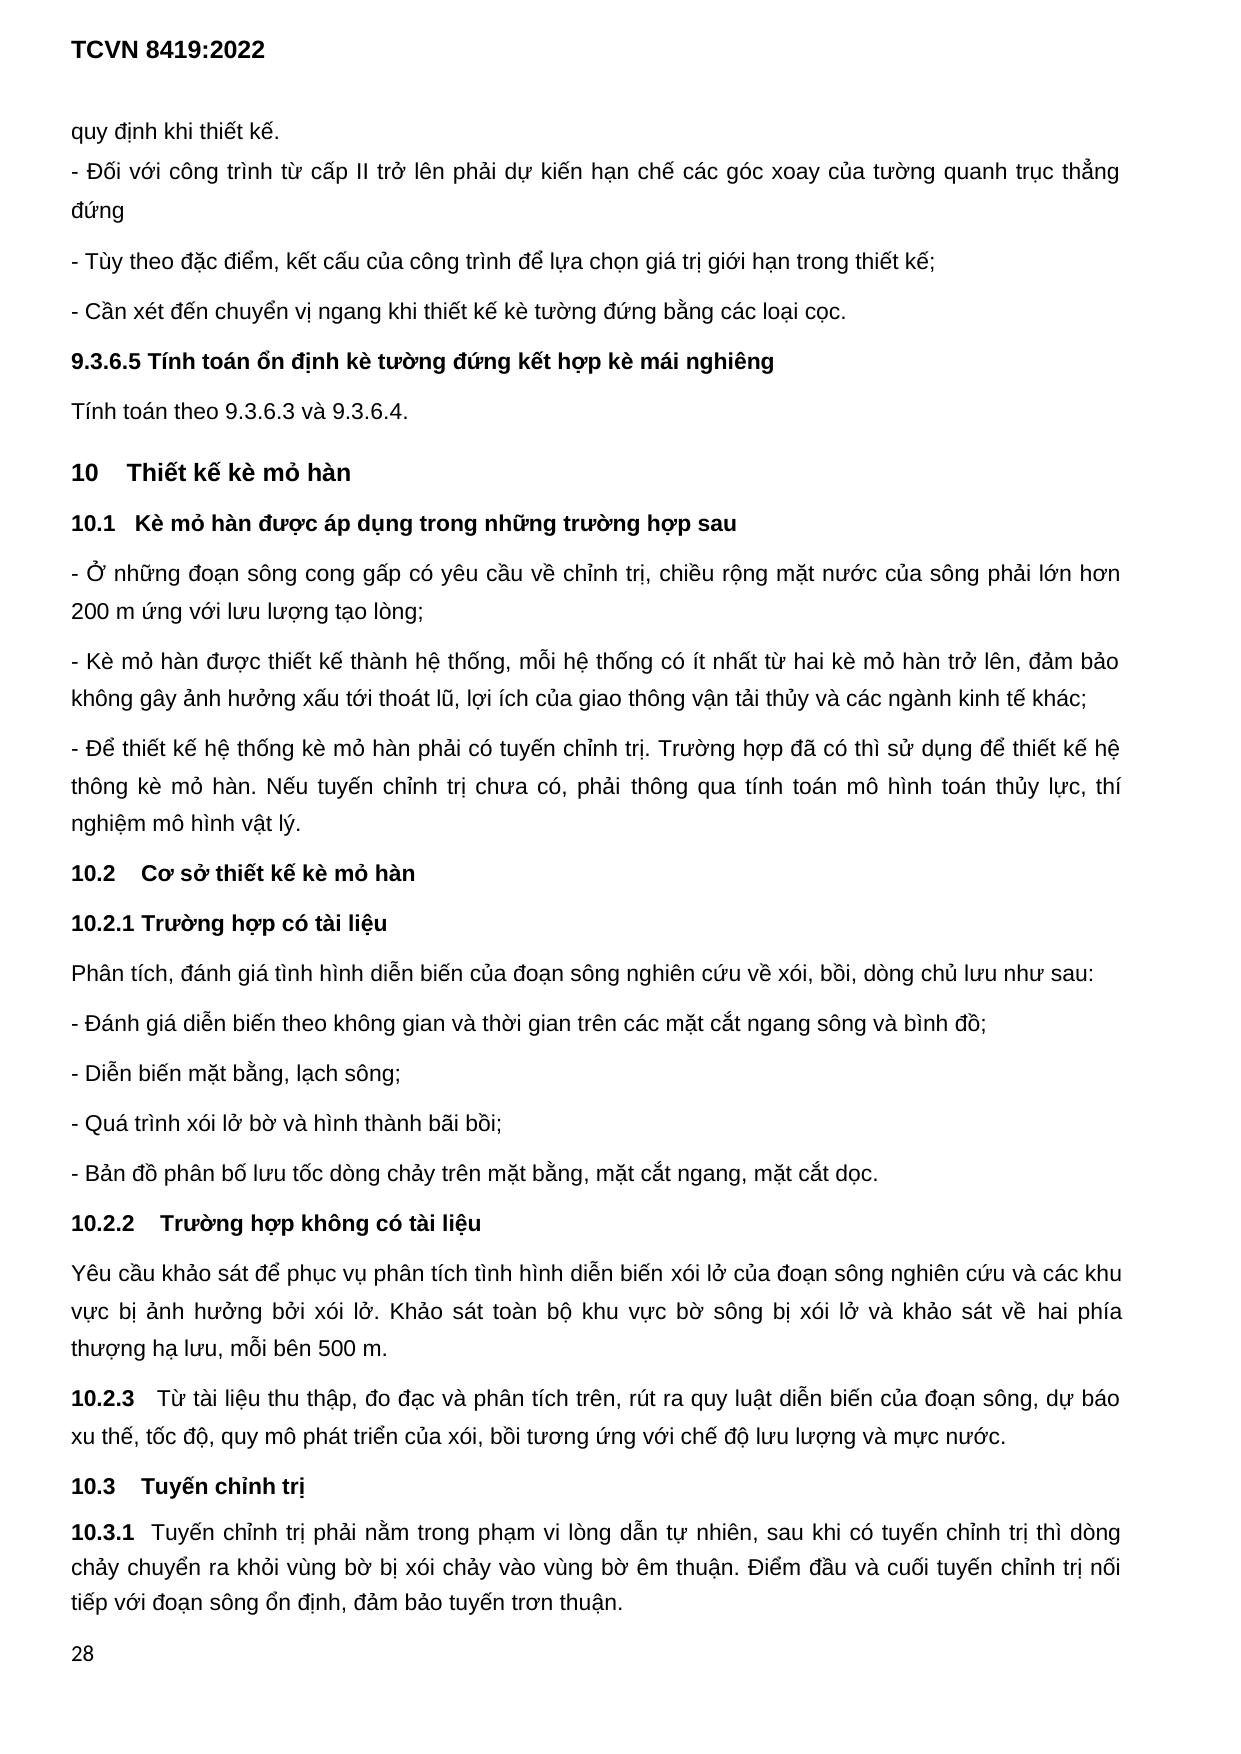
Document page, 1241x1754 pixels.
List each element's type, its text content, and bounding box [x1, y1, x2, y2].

text 10.2.1 Trường hợp có tài liệu [71, 899, 1122, 937]
text - Ở những đoạn sông cong gấp có yêu cầu về chỉnh trị, chiều rộng mặt nước của sông phải lớn hơn 200 m ứng với lưu lượng tạo lòng; [71, 549, 1122, 624]
text - Diễn biến mặt bằng, lạch sông; [71, 1049, 1122, 1087]
text Phân tích, đánh giá tình hình diễn biến của đoạn sông nghiên cứu về xói, bồi, dòng chủ lưu như sau: [71, 949, 1122, 987]
text 10.1 Kè mỏ hàn được áp dụng trong những trường hợp sau [71, 499, 1122, 537]
text 10.2.3 Từ tài liệu thu thập, đo đạc và phân tích trên, rút ra quy luật diễn biến của đoạn sông, dự báo xu thế, tốc độ, quy mô phát triển của xói, bồi tương ứng với chế độ lưu lượng và mực nước. [71, 1374, 1122, 1449]
text 10.2.2 Trường hợp không có tài liệu [71, 1199, 1122, 1237]
text - Bản đồ phân bố lưu tốc dòng chảy trên mặt bằng, mặt cắt ngang, mặt cắt dọc. [71, 1149, 1122, 1187]
text - Tùy theo đặc điểm, kết cấu của công trình để lựa chọn giá trị giới hạn trong thiết kế; [71, 237, 1122, 274]
text 10 Thiết kế kè mỏ hàn [71, 449, 1122, 487]
text 9.3.6.5 Tính toán ổn định kè tường đứng kết hợp kè mái nghiêng [71, 337, 1122, 374]
text 10.3.1 Tuyến chỉnh trị phải nằm trong phạm vi lòng dẫn tự nhiên, sau khi có tuyến chỉnh trị thì dòng chảy chuyển ra khỏi vùng bờ bị xói chảy vào vùng bờ êm thuận. Điểm đầu và cuối tuyến chỉnh trị nối tiếp với đoạn sông ổn định, đảm bảo tuyến trơn thuận. [71, 1512, 1122, 1618]
text - Đối với công trình từ cấp II trở lên phải dự kiến hạn chế các góc xoay của tường quanh trục thẳng đứng [71, 158, 1122, 223]
text - Cần xét đến chuyển vị ngang khi thiết kế kè tường đứng bằng các loại cọc. [71, 287, 1122, 324]
text 10.3 Tuyến chỉnh trị [71, 1462, 1122, 1499]
text - Kè mỏ hàn được thiết kế thành hệ thống, mỗi hệ thống có ít nhất từ hai kè mỏ hàn trở lên, đảm bảo không gây ảnh hưởng xấu tới thoát lũ, lợi ích của giao thông vận tải thủy và các ngành kinh tế khác; [71, 637, 1122, 712]
text 10.2 Cơ sở thiết kế kè mỏ hàn [71, 849, 1122, 887]
text Tính toán theo 9.3.6.3 và 9.3.6.4. [71, 387, 1122, 424]
text Yêu cầu khảo sát để phục vụ phân tích tình hình diễn biến xói lở của đoạn sông nghiên cứu và các khu vực bị ảnh hưởng bởi xói lở. Khảo sát toàn bộ khu vực bờ sông bị xói lở và khảo sát về hai phía thượng hạ lưu, mỗi bên 500 m. [71, 1249, 1122, 1362]
text - Quá trình xói lở bờ và hình thành bãi bồi; [71, 1099, 1122, 1137]
text - Đánh giá diễn biến theo không gian và thời gian trên các mặt cắt ngang sông và bình đồ; [71, 999, 1122, 1037]
text - Để thiết kế hệ thống kè mỏ hàn phải có tuyến chỉnh trị. Trường hợp đã có thì sử dụng để thiết kế hệ thông kè mỏ hàn. Nếu tuyến chỉnh trị chưa có, phải thông qua tính toán mô hình toán thủy lực, thí nghiệm mô hình vật lý. [71, 724, 1122, 837]
